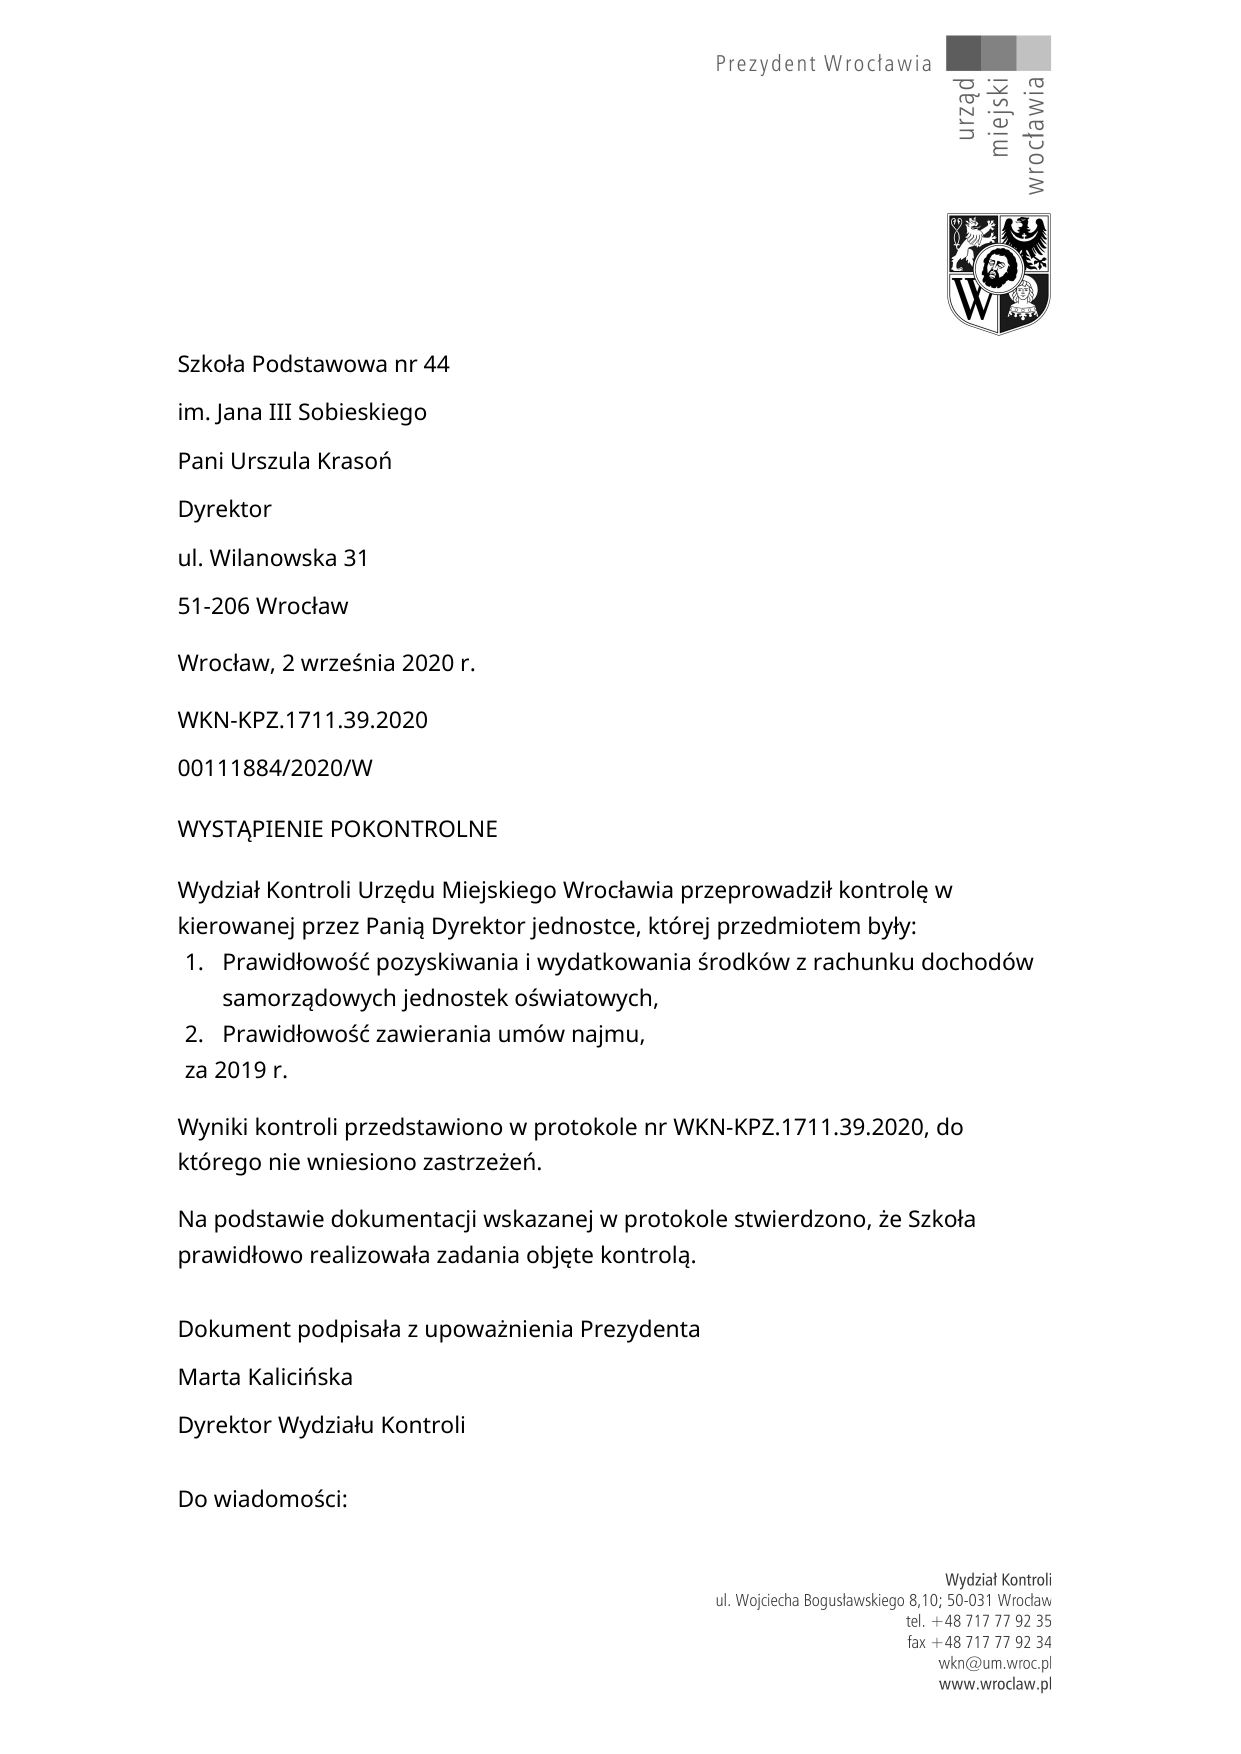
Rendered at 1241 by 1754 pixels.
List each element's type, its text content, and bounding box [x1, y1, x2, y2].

text Wydział Kontroli Urzędu Miejskiego Wrocławia przeprowadził kontrolę w kierowanej przez Panią Dyrektor jednostce, której przedmiotem były: [177, 874, 1051, 941]
text za 2019 r. [184, 1054, 1051, 1085]
text WKN-KPZ.1711.39.2020 [177, 704, 1051, 735]
picture [715, 1571, 1052, 1695]
text Dyrektor [177, 493, 1051, 524]
text Na podstawie dokumentacji wskazanej w protokole stwierdzono, że Szkoła prawidłowo realizowała zadania objęte kontrolą. [177, 1203, 1051, 1270]
text Dyrektor Wydziału Kontroli [177, 1409, 1051, 1441]
text WYSTĄPIENIE POKONTROLNE [177, 813, 1051, 844]
text Wrocław, 2 września 2020 r. [177, 647, 1051, 678]
text Szkoła Podstawowa nr 44 [177, 348, 1051, 379]
text Do wiadomości: [177, 1483, 1051, 1514]
text 51-206 Wrocław [177, 590, 1051, 621]
text Pani Urszula Krasoń [177, 445, 1051, 476]
text 00111884/2020/W [177, 752, 1051, 783]
text Wyniki kontroli przedstawiono w protokole nr WKN-KPZ.1711.39.2020, do którego nie wniesiono zastrzeżeń. [177, 1110, 1041, 1178]
list Prawidłowość pozyskiwania i wydatkowania środków z rachunku dochodów samorządowych jednostek oświatowych, [184, 946, 1051, 1013]
text ul. Wilanowska 31 [177, 542, 1051, 573]
text Dokument podpisała z upoważnienia Prezydenta [177, 1312, 1051, 1344]
text Marta Kalicińska [177, 1361, 1051, 1392]
picture [715, 35, 1052, 336]
list Prawidłowość zawierania umów najmu, [184, 1018, 1051, 1049]
text im. Jana III Sobieskiego [177, 396, 1051, 428]
